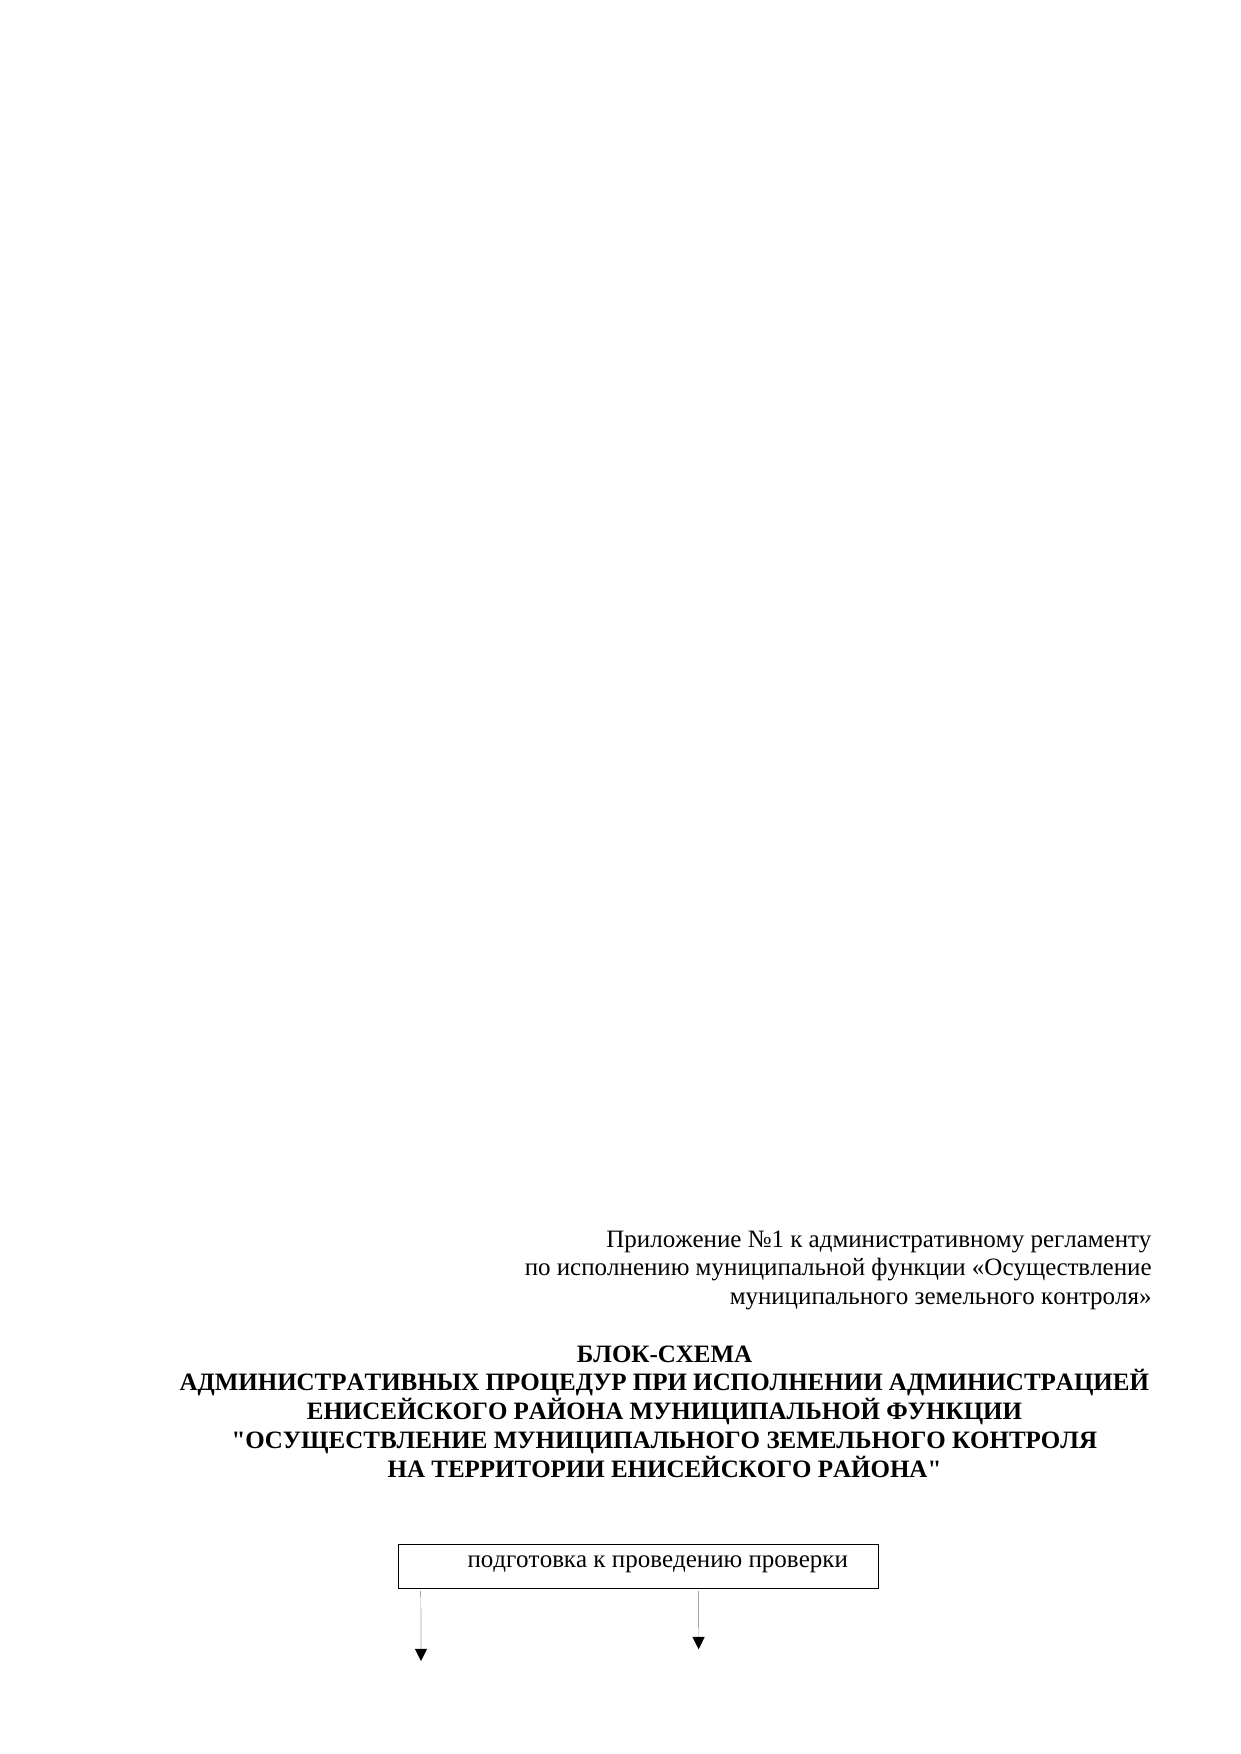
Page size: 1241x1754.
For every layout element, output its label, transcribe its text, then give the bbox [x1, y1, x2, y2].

text АДМИНИСТРАТИВНЫХ ПРОЦЕДУР ПРИ ИСПОЛНЕНИИ АДМИНИСТРАЦИЕЙ [177, 1367, 1152, 1396]
text по исполнению муниципальной функции «Осуществление [177, 1252, 1152, 1281]
text муниципального земельного контроля» [177, 1281, 1152, 1310]
text Приложение №1 к административному регламенту [177, 1224, 1152, 1252]
text БЛОК-СХЕМА [177, 1339, 1152, 1367]
text "ОСУЩЕСТВЛЕНИЕ МУНИЦИПАЛЬНОГО ЗЕМЕЛЬНОГО КОНТРОЛЯ [177, 1425, 1152, 1454]
text ЕНИСЕЙСКОГО РАЙОНА МУНИЦИПАЛЬНОЙ ФУНКЦИИ [177, 1396, 1152, 1425]
table_header подготовка к проведению проверки [399, 1545, 878, 1588]
text НА ТЕРРИТОРИИ ЕНИСЕЙСКОГО РАЙОНА" [177, 1454, 1152, 1482]
